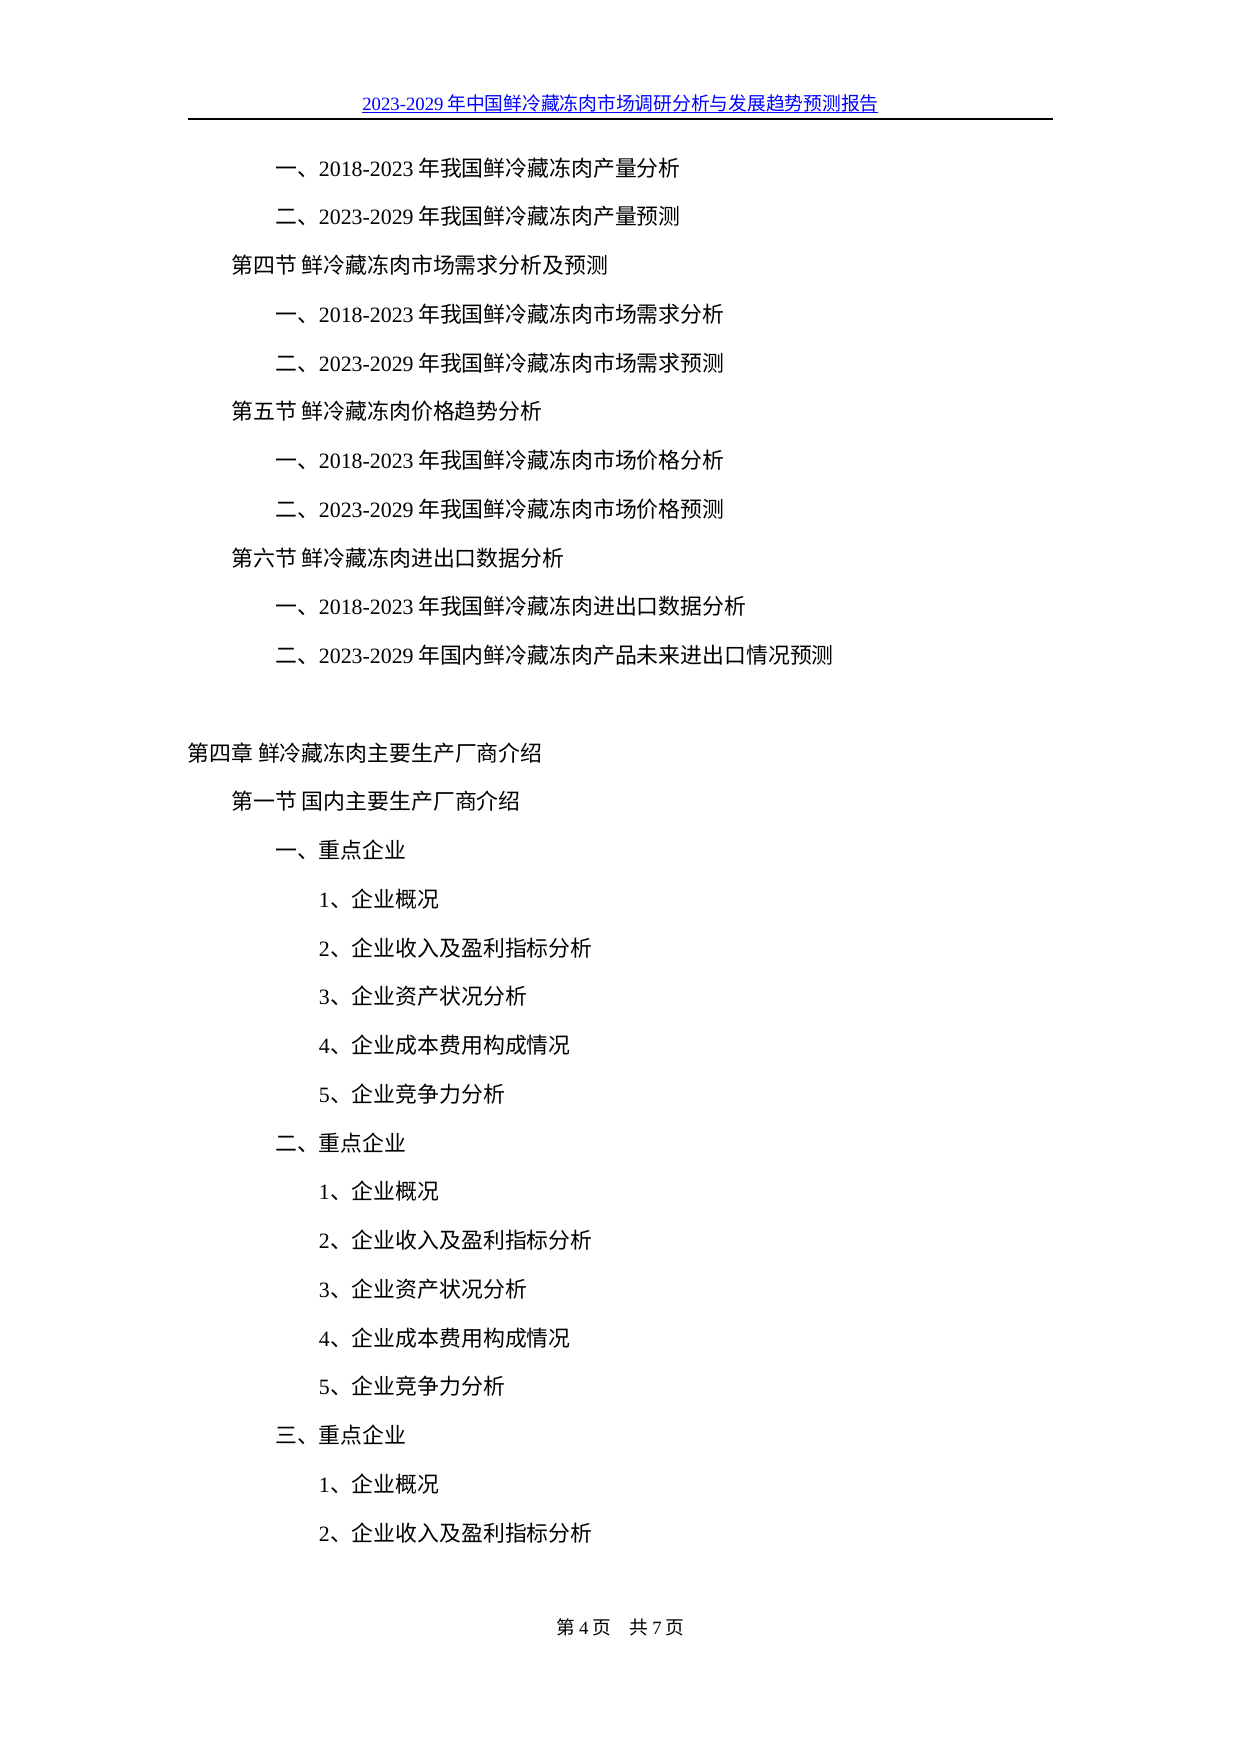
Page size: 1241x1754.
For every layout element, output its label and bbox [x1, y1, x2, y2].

text [187, 150, 1053, 1548]
